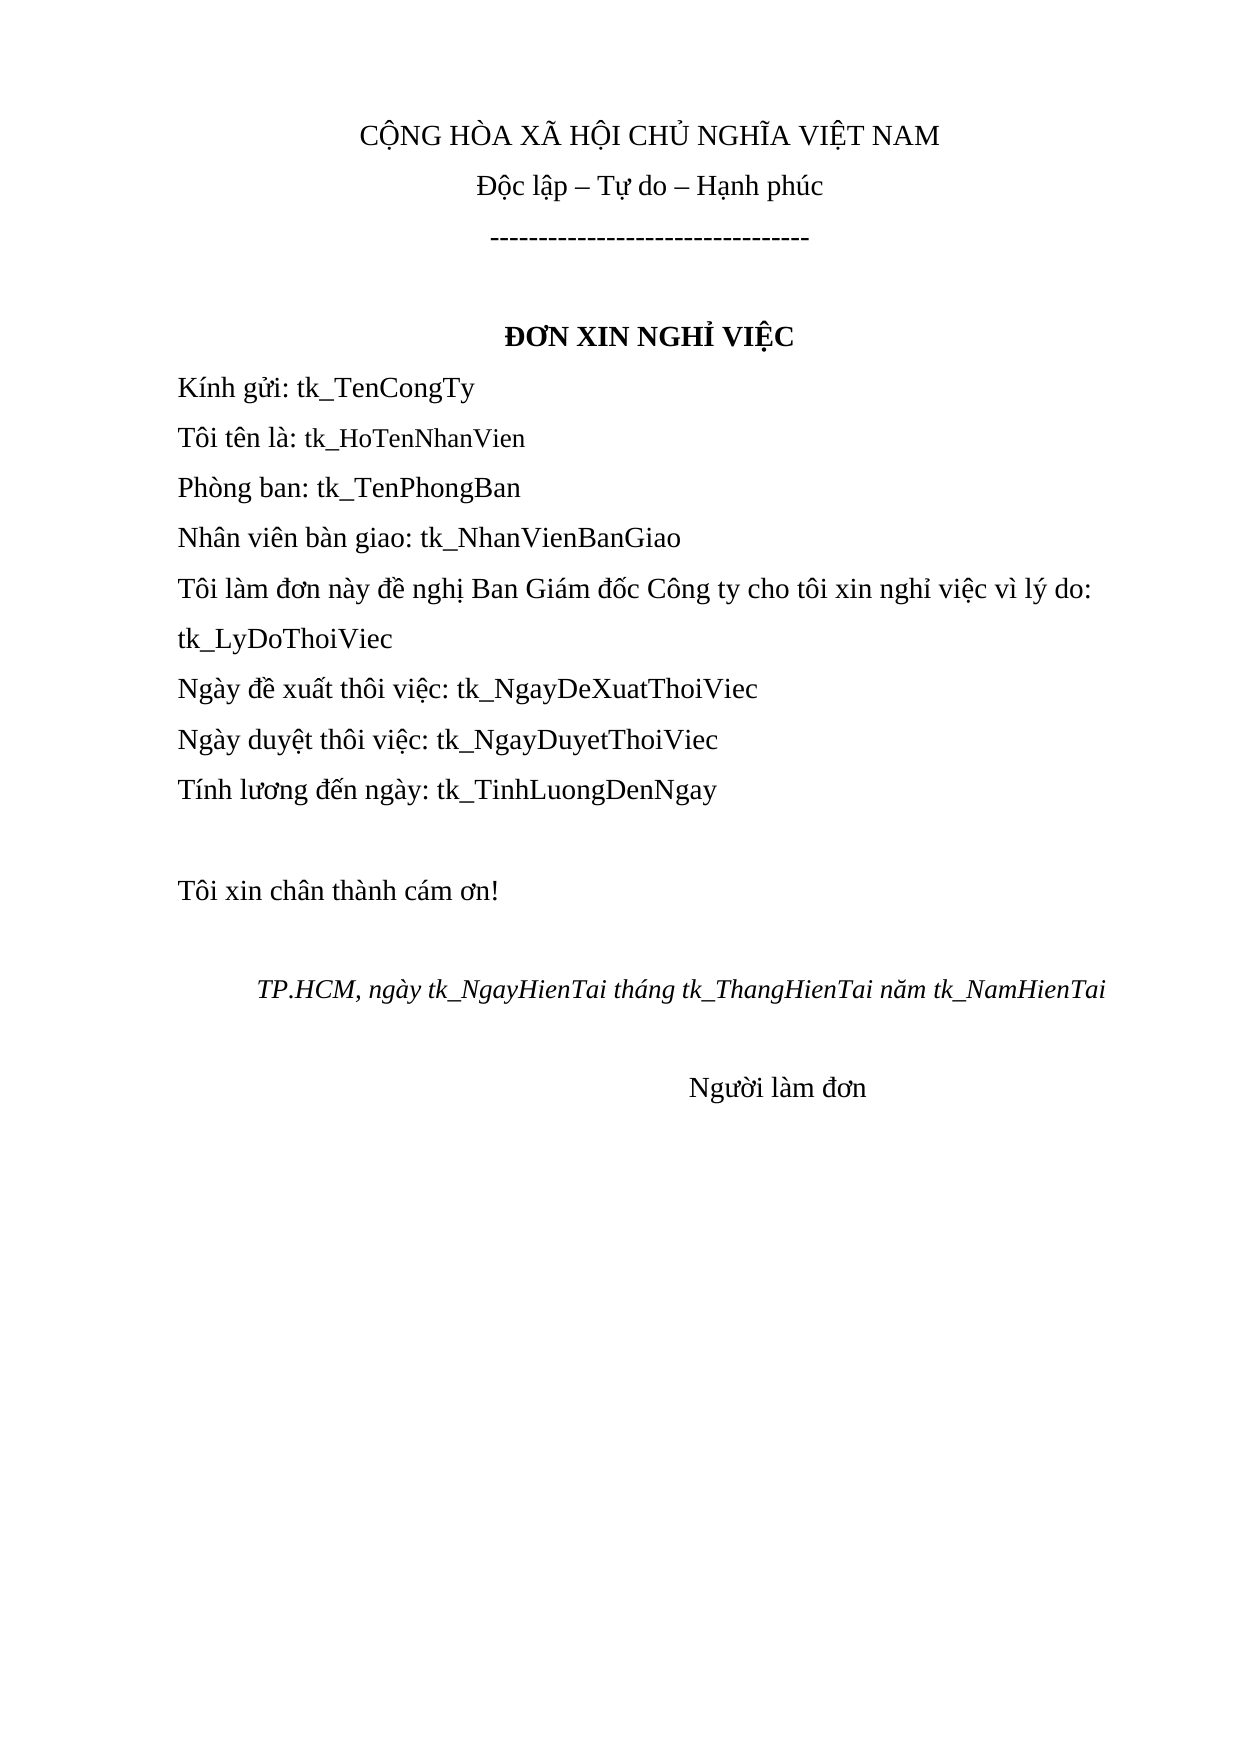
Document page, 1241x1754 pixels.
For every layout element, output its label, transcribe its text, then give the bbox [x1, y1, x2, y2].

text Ngày duyệt thôi việc: tk_NgayDuyetThoiViec [177, 722, 1122, 755]
text tk_LyDoThoiViec [177, 621, 1122, 655]
text Tôi xin chân thành cám ơn! [177, 873, 1122, 906]
text TP.HCM, ngày tk_NgayHienTai tháng tk_ThangHienTai năm tk_NamHienTai [177, 973, 1186, 1004]
text Người làm đơn [177, 1070, 1122, 1104]
text Ngày đề xuất thôi việc: tk_NgayDeXuatThoiViec [177, 672, 1122, 705]
text ĐƠN XIN NGHỈ VIỆC [177, 319, 1122, 353]
text CỘNG HÒA XÃ HỘI CHỦ NGHĨA VIỆT NAM [177, 118, 1122, 152]
text Phòng ban: tk_TenPhongBan [177, 470, 1122, 504]
text Tính lương đến ngày: tk_TinhLuongDenNgay [177, 772, 1122, 806]
text --------------------------------- [177, 219, 1122, 252]
text Nhân viên bàn giao: tk_NhanVienBanGiao [177, 521, 1122, 554]
text Tôi làm đơn này đề nghị Ban Giám đốc Công ty cho tôi xin nghỉ việc vì lý do: [177, 571, 1122, 604]
text Tôi tên là: tk_HoTenNhanVien [177, 420, 1122, 453]
text Độc lập – Tự do – Hạnh phúc [177, 168, 1122, 202]
text Kính gửi: tk_TenCongTy [177, 370, 1122, 403]
